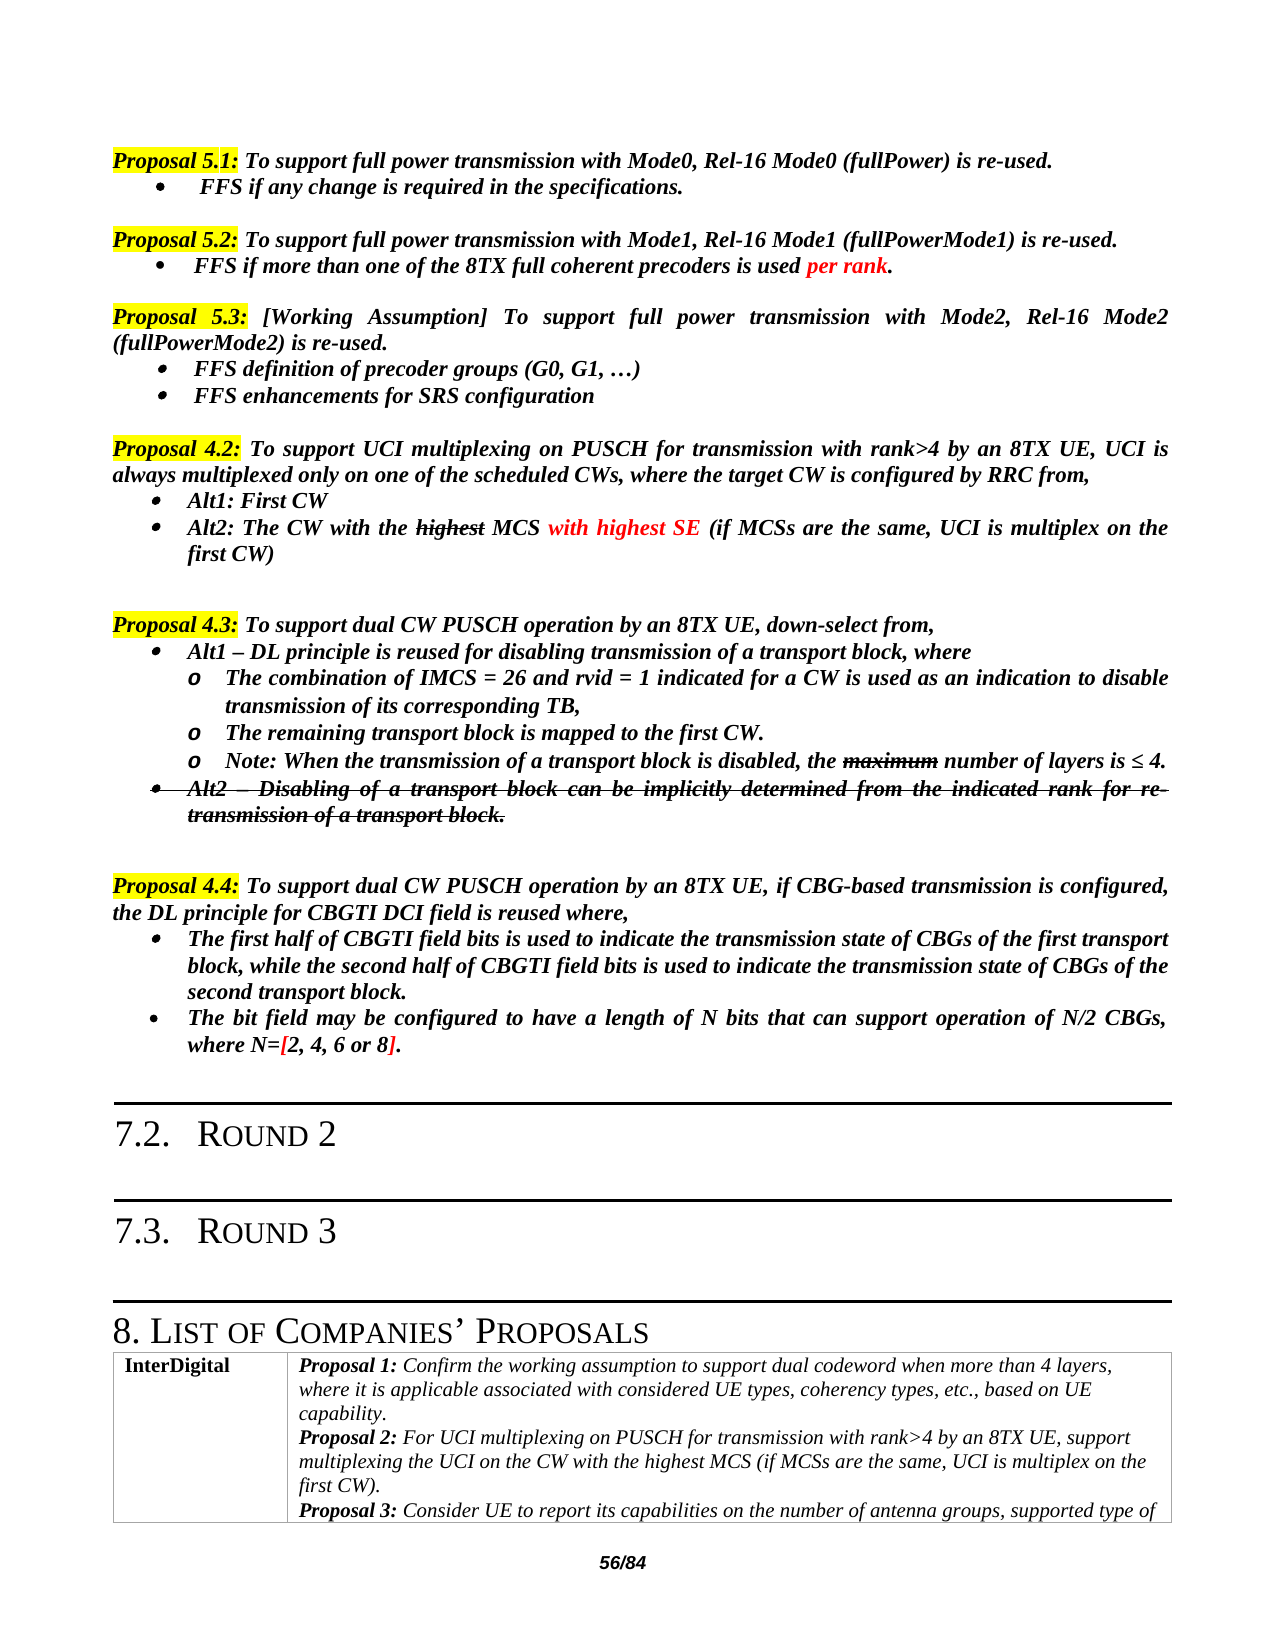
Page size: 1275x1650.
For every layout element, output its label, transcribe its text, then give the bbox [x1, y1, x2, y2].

list The first half of CBGTI field bits is used to indicate the transmission state of CBGs of the first transport block, while the second half of CBGTI field bits is used to indicate the transmission state of CBGs of the second transport block. [150, 925, 1172, 1004]
text Proposal 4.2: To support UCI multiplexing on PUSCH for transmission with rank>4 by an 8TX UE, UCI is always multiplexed only on one of the scheduled CWs, where the target CW is configured by RRC from, [112, 434, 1172, 487]
list The remaining transport block is mapped to the first CW. [187, 719, 1172, 747]
list Note: When the transmission of a transport block is disabled, the maximum number of layers is ≤ 4. [187, 747, 1172, 775]
text Proposal 5.2: To support full power transmission with Mode1, Rel-16 Mode1 (fullPowerMode1) is re-used. [238, 226, 1172, 252]
subtitle List of Companies’ Proposals [112, 1301, 1172, 1352]
text Proposal 4.3: To support dual CW PUSCH operation by an 8TX UE, down-select from, [238, 611, 1172, 638]
list FFS if more than one of the 8TX full coherent precoders is used per rank. [156, 252, 1172, 279]
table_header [288, 1353, 1171, 1522]
list Alt1: First CW [150, 487, 1172, 514]
list FFS enhancements for SRS configuration [156, 382, 1172, 408]
text Proposal 5.3: [Working Assumption] To support full power transmission with Mode2, Rel-16 Mode2 (fullPowerMode2) is re-used. [112, 303, 1172, 356]
list FFS definition of precoder groups (G0, G1, …) [156, 356, 1172, 382]
subtitle Round 3 [114, 1202, 1172, 1251]
list Alt1 – DL principle is reused for disabling transmission of a transport block, where [150, 638, 1172, 664]
list Alt2 – Disabling of a transport block can be implicitly determined from the indicated rank for re-transmission of a transport block. [150, 775, 1172, 828]
list FFS if any change is required in the specifications. [156, 173, 1172, 200]
text Proposal 4.4: To support dual CW PUSCH operation by an 8TX UE, if CBG-based transmission is configured, the DL principle for CBGTI DCI field is reused where, [112, 873, 1172, 925]
subtitle Round 2 [114, 1105, 1172, 1154]
list The combination of IMCS = 26 and rvid = 1 indicated for a CW is used as an indication to disable transmission of its corresponding TB, [187, 664, 1172, 719]
table_header InterDigital [114, 1353, 287, 1522]
list The bit field may be configured to have a length of N bits that can support operation of N/2 CBGs, where N=[2, 4, 6 or 8]. [150, 1004, 1172, 1057]
list Alt2: The CW with the highest MCS with highest SE (if MCSs are the same, UCI is multiplex on the first CW) [150, 514, 1172, 566]
text Proposal 5.1: To support full power transmission with Mode0, Rel-16 Mode0 (fullPower) is re-used. [238, 147, 1172, 173]
